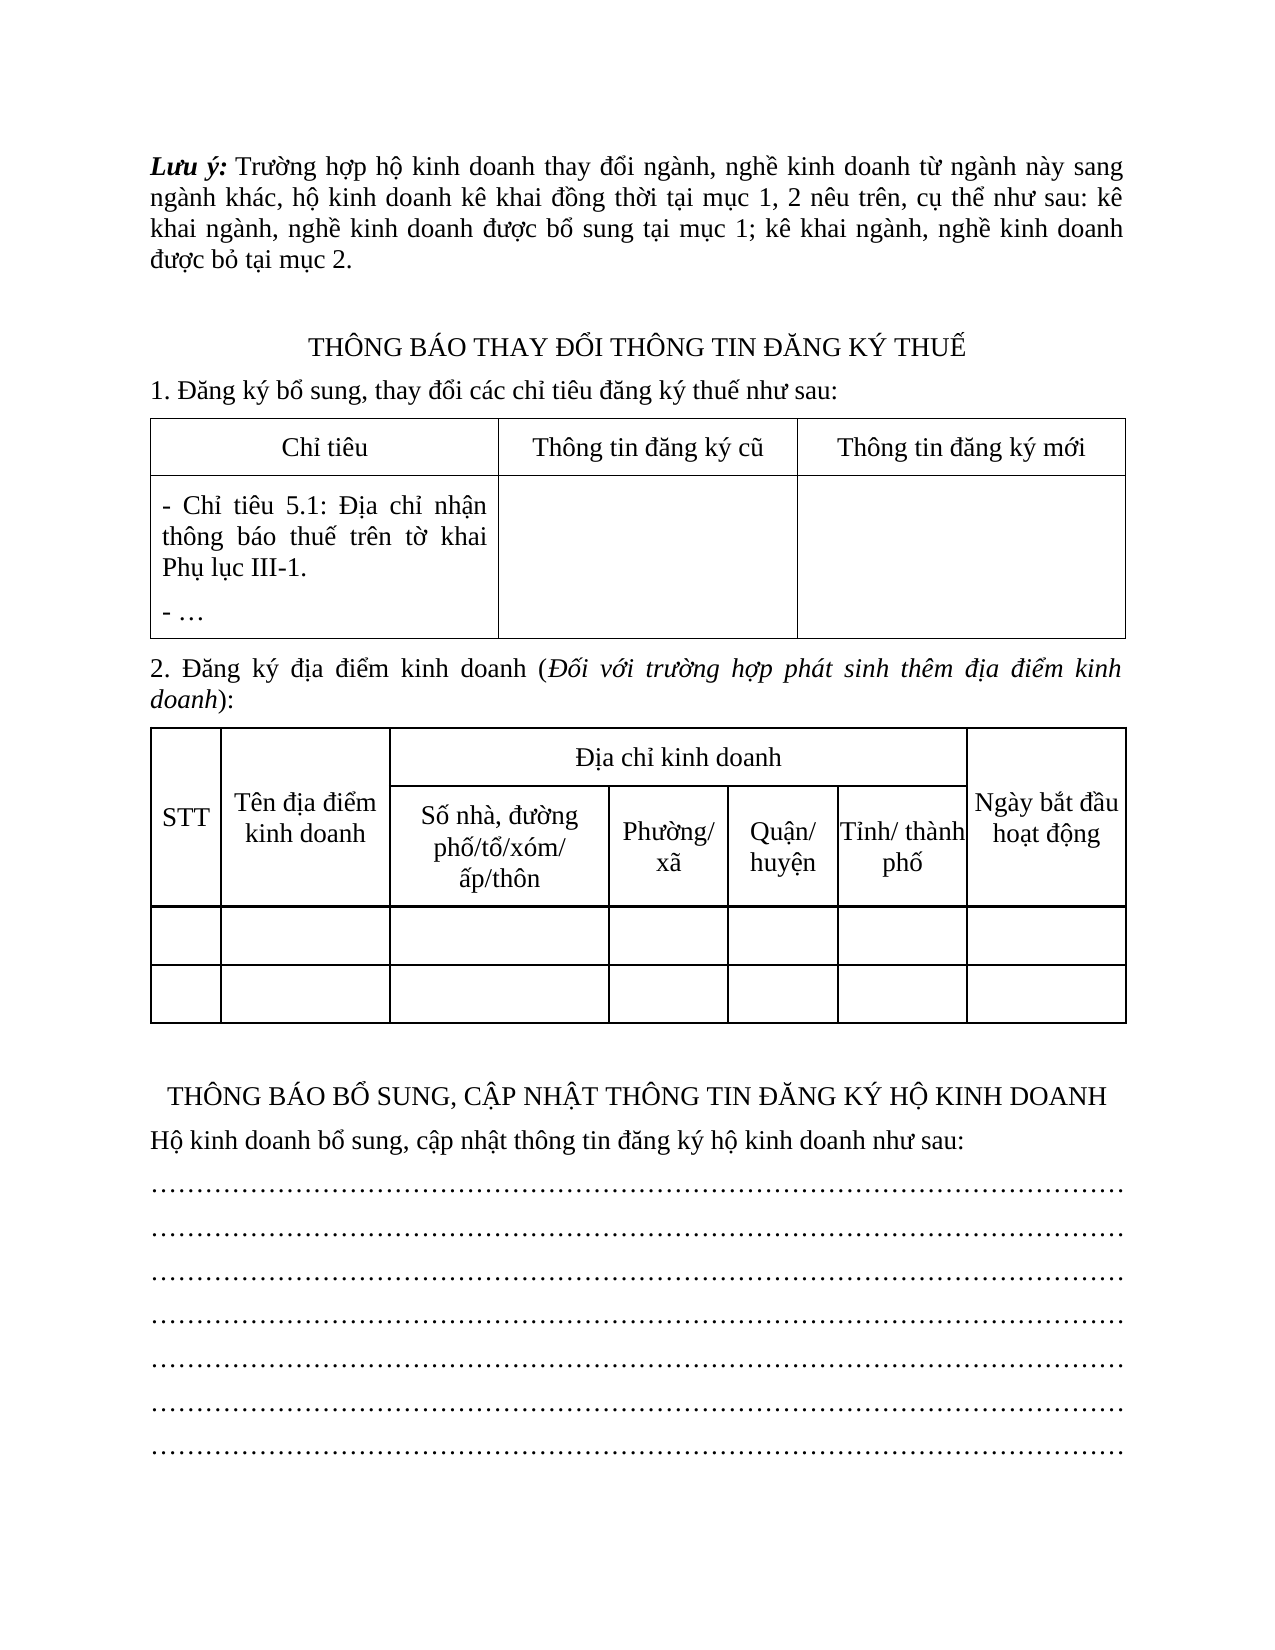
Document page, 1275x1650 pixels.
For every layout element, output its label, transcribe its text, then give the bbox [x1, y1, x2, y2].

table_header STT [152, 729, 220, 905]
table_header Chỉ tiêu [151, 419, 498, 475]
table_cell Tỉnh/ thành phố [839, 787, 966, 905]
text 1. Đăng ký bổ sung, thay đổi các chỉ tiêu đăng ký thuế như sau: [150, 374, 1125, 406]
table_cell [391, 966, 608, 1022]
text Hộ kinh doanh bổ sung, cập nhật thông tin đăng ký hộ kinh doanh như sau: [150, 1124, 1125, 1155]
table_cell [798, 476, 1125, 638]
table_cell [499, 476, 797, 638]
table_cell [968, 966, 1125, 1022]
table_cell [152, 908, 220, 964]
text ……………………………………………………………………………………………… [150, 1298, 1125, 1329]
table_header Tên địa điểm kinh doanh [222, 729, 389, 905]
table_cell [222, 908, 389, 964]
table_cell [222, 966, 389, 1022]
table_cell [391, 908, 608, 964]
text ……………………………………………………………………………………………… [150, 1167, 1125, 1198]
table_header Thông tin đăng ký cũ [499, 419, 797, 475]
text ……………………………………………………………………………………………… [150, 1255, 1125, 1286]
table_header Địa chỉ kinh doanh [391, 729, 966, 785]
text THÔNG BÁO BỔ SUNG, CẬP NHẬT THÔNG TIN ĐĂNG KÝ HỘ KINH DOANH [150, 1080, 1125, 1111]
text THÔNG BÁO THAY ĐỔI THÔNG TIN ĐĂNG KÝ THUẾ [150, 331, 1125, 362]
table_cell [152, 966, 220, 1022]
text 2. Đăng ký địa điểm kinh doanh (Đối với trường hợp phát sinh thêm địa điểm kinh doanh): [150, 652, 1125, 714]
table_header Thông tin đăng ký mới [798, 419, 1125, 475]
text ……………………………………………………………………………………………… [150, 1211, 1125, 1242]
table_cell Số nhà, đường phố/tổ/xóm/ ấp/thôn [391, 787, 608, 905]
text ……………………………………………………………………………………………… [150, 1429, 1125, 1460]
table_cell - Chỉ tiêu 5.1: Địa chỉ nhận thông báo thuế trên tờ khai Phụ lục III-1. - … [151, 476, 498, 638]
table_cell [839, 908, 966, 964]
table_cell [610, 908, 727, 964]
table_cell Phường/ xã [610, 787, 727, 905]
table_cell Quận/ huyện [729, 787, 837, 905]
table_cell [610, 966, 727, 1022]
text ……………………………………………………………………………………………… [150, 1342, 1125, 1373]
text ……………………………………………………………………………………………… [150, 1386, 1125, 1417]
text Lưu ý: Trường hợp hộ kinh doanh thay đổi ngành, nghề kinh doanh từ ngành này sang ngành khác, hộ kinh doanh kê khai đồng thời tại mục 1, 2 nêu trên, cụ thể như sau: kê khai ngành, nghề kinh doanh được bổ sung tại mục 1; kê khai ngành, nghề kinh doanh được bỏ tại mục 2. [150, 150, 1125, 274]
table_cell [729, 966, 837, 1022]
table_cell [968, 908, 1125, 964]
table_cell [839, 966, 966, 1022]
table_cell [729, 908, 837, 964]
table_header Ngày bắt đầu hoạt động [968, 729, 1125, 905]
